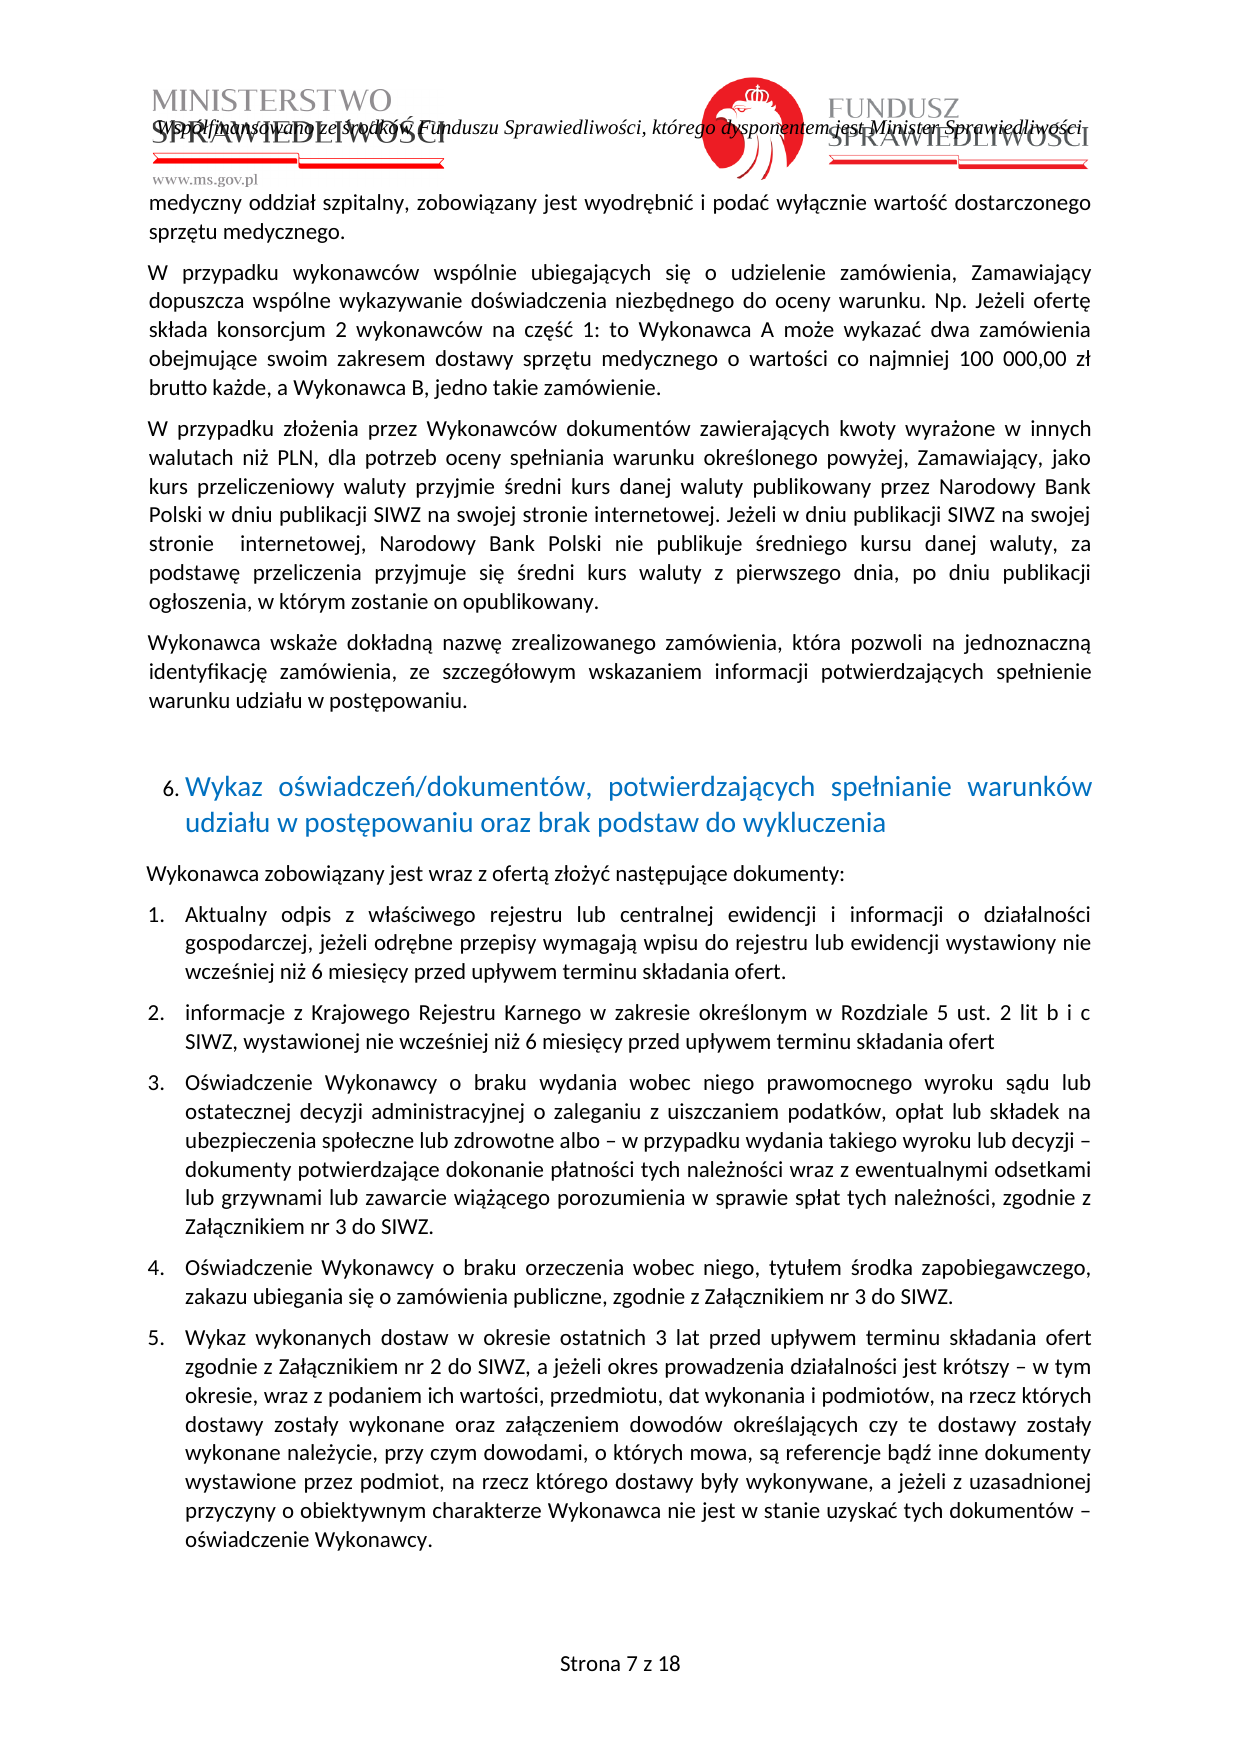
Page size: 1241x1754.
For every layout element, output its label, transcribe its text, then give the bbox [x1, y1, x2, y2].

list Oświadczenie Wykonawcy o braku wydania wobec niego prawomocnego wyroku sądu lub ostatecznej decyzji administracyjnej o zaleganiu z uiszczaniem podatków, opłat lub składek na ubezpieczenia społeczne lub zdrowotne albo – w przypadku wydania takiego wyroku lub decyzji – dokumenty potwierdzające dokonanie płatności tych należności wraz z ewentualnymi odsetkami lub grzywnami lub zawarcie wiążącego porozumienia w sprawie spłat tych należności, zgodnie z Załącznikiem nr 3 do SIWZ. [147, 1068, 1093, 1240]
list Aktualny odpis z właściwego rejestru lub centralnej ewidencji i informacji o działalności gospodarczej, jeżeli odrębne przepisy wymagają wpisu do rejestru lub ewidencji wystawiony nie wcześniej niż 6 miesięcy przed upływem terminu składania ofert. [147, 900, 1093, 985]
list Oświadczenie Wykonawcy o braku orzeczenia wobec niego, tytułem środka zapobiegawczego, zakazu ubiegania się o zamówienia publiczne, zgodnie z Załącznikiem nr 3 do SIWZ. [147, 1253, 1093, 1310]
picture [152, 89, 445, 180]
text W przypadku złożenia przez Wykonawców dokumentów zawierających kwoty wyrażone w innych walutach niż PLN, dla potrzeb oceny spełniania warunku określonego powyżej, Zamawiający, jako kurs przeliczeniowy waluty przyjmie średni kurs danej waluty publikowany przez Narodowy Bank Polski w dniu publikacji SIWZ na swojej stronie internetowej. Jeżeli w dniu publikacji SIWZ na swojej stronie internetowej, Narodowy Bank Polski nie publikuje średniego kursu danej waluty, za podstawę przeliczenia przyjmuje się średni kurs waluty z pierwszego dnia, po dniu publikacji ogłoszenia, w którym zostanie on opublikowany. [147, 414, 1093, 615]
list Wykaz wykonanych dostaw w okresie ostatnich 3 lat przed upływem terminu składania ofert zgodnie z Załącznikiem nr 2 do SIWZ, a jeżeli okres prowadzenia działalności jest krótszy – w tym okresie, wraz z podaniem ich wartości, przedmiotu, dat wykonania i podmiotów, na rzecz których dostawy zostały wykonane oraz załączeniem dowodów określających czy te dostawy zostały wykonane należycie, przy czym dowodami, o których mowa, są referencje bądź inne dokumenty wystawione przez podmiot, na rzecz którego dostawy były wykonywane, a jeżeli z uzasadnionej przyczyny o obiektywnym charakterze Wykonawca nie jest w stanie uzyskać tych dokumentów – oświadczenie Wykonawcy. [147, 1323, 1093, 1553]
text Wykonawca wskaże dokładną nazwę zrealizowanego zamówienia, która pozwoli na jednoznaczną identyfikację zamówienia, ze szczegółowym wskazaniem informacji potwierdzających spełnienie warunku udziału w postępowaniu. [147, 628, 1093, 714]
list informacje z Krajowego Rejestru Karnego w zakresie określonym w Rozdziale 5 ust. 2 lit b i c SIWZ, wystawionej nie wcześniej niż 6 miesięcy przed upływem terminu składania ofert [147, 998, 1093, 1055]
picture [684, 59, 1104, 206]
text Wykonawca zobowiązany jest wraz z ofertą złożyć następujące dokumenty: [146, 859, 1093, 887]
list Wykaz oświadczeń/dokumentów, potwierdzających spełnianie warunków udziału w postępowaniu oraz brak podstaw do wykluczenia [162, 768, 1093, 840]
text W przypadku wykonawców wspólnie ubiegających się o udzielenie zamówienia, Zamawiający dopuszcza wspólne wykazywanie doświadczenia niezbędnego do oceny warunku. Np. Jeżeli ofertę składa konsorcjum 2 wykonawców na część 1: to Wykonawca A może wykazać dwa zamówienia obejmujące swoim zakresem dostawy sprzętu medycznego o wartości co najmniej 100 000,00 zł brutto każde, a Wykonawca B, jedno takie zamówienie. [147, 258, 1093, 401]
